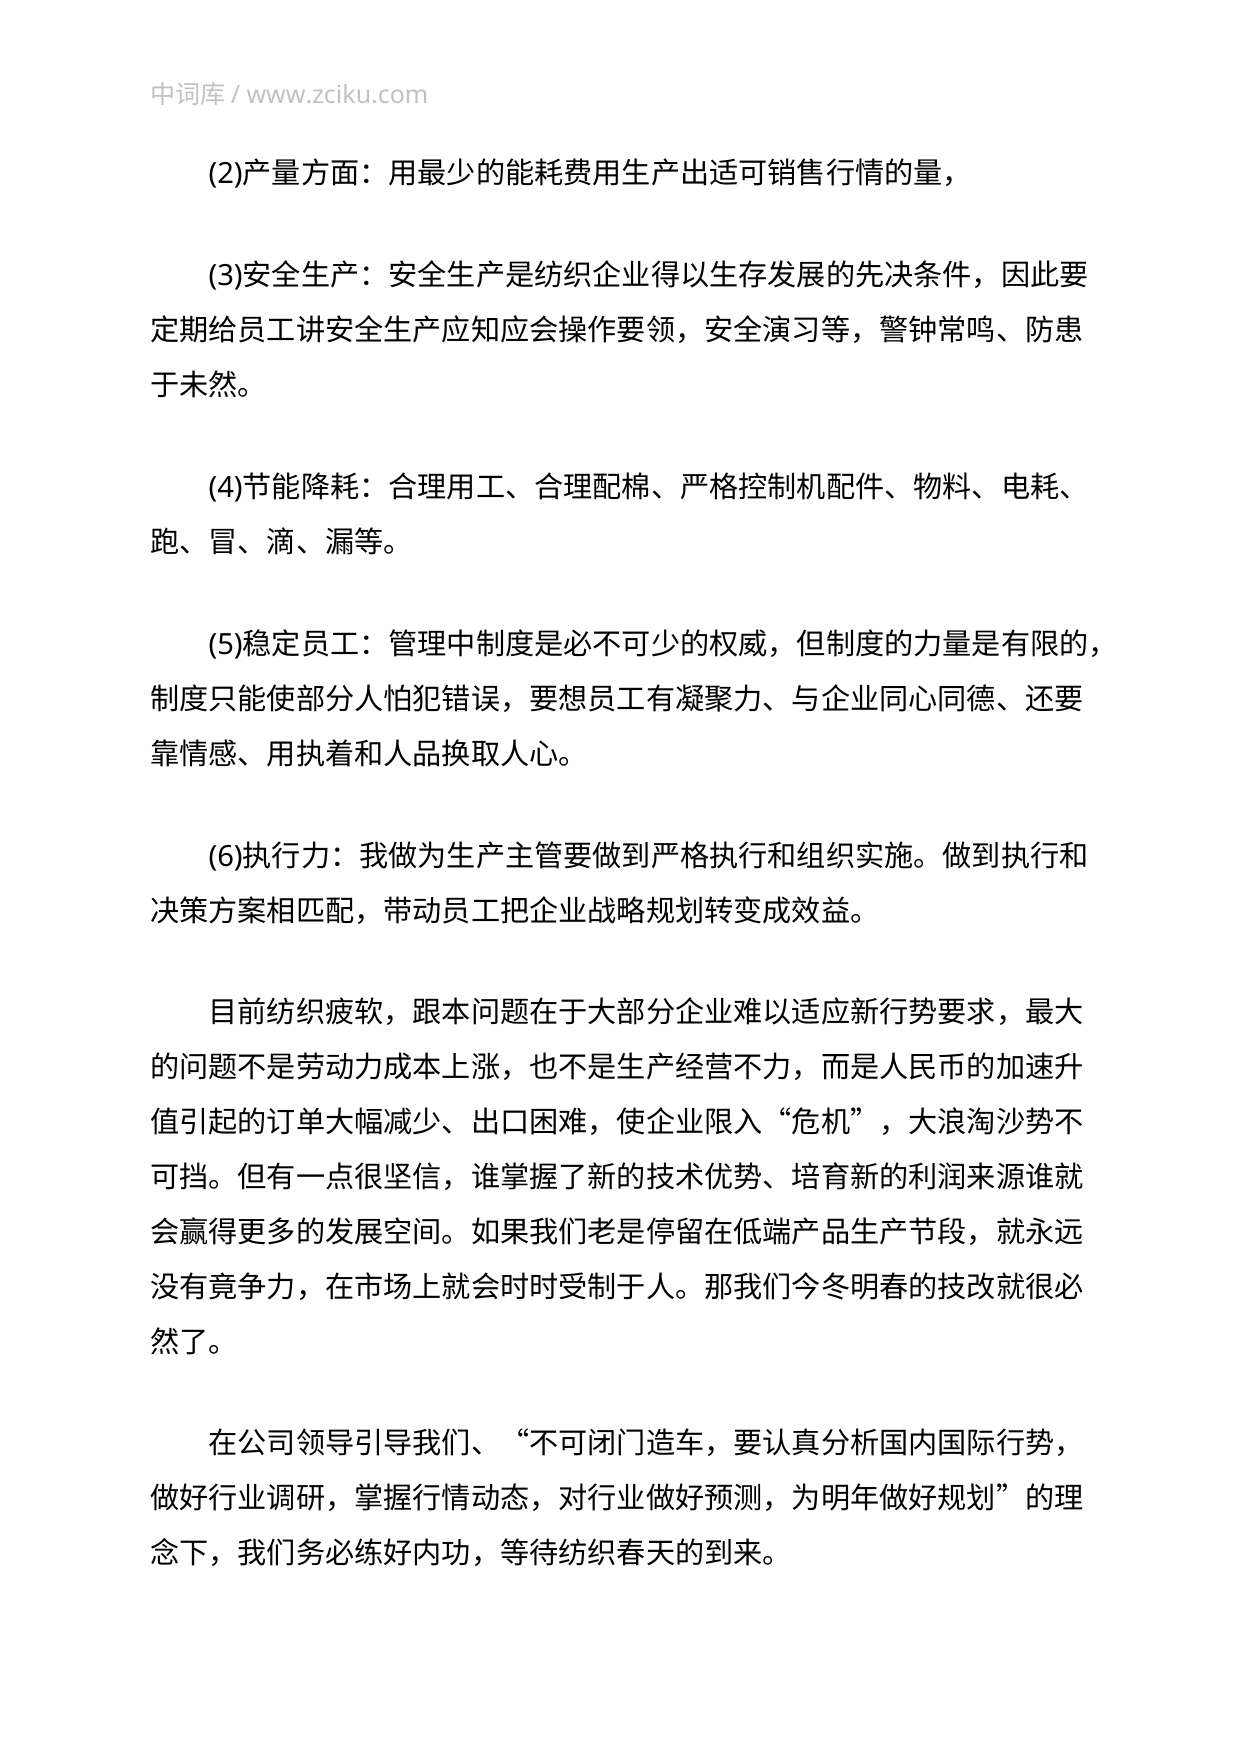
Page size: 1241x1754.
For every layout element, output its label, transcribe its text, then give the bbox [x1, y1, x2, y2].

text (2)产量方面：用最少的能耗费用生产出适可销售行情的量， [150, 150, 1090, 192]
text (4)节能降耗：合理用工、合理配棉、严格控制机配件、物料、电耗、跑、冒、滴、漏等。 [150, 464, 1090, 561]
text (3)安全生产：安全生产是纺织企业得以生存发展的先决条件，因此要定期给员工讲安全生产应知应会操作要领，安全演习等，警钟常鸣、防患于未然。 [150, 252, 1090, 404]
text (5)稳定员工：管理中制度是必不可少的权威，但制度的力量是有限的，制度只能使部分人怕犯错误，要想员工有凝聚力、与企业同心同德、还要靠情感、用执着和人品换取人心。 [150, 620, 1090, 773]
text 目前纺织疲软，跟本问题在于大部分企业难以适应新行势要求，最大的问题不是劳动力成本上涨，也不是生产经营不力，而是人民币的加速升值引起的订单大幅减少、出口困难，使企业限入“危机”，大浪淘沙势不可挡。但有一点很坚信，谁掌握了新的技术优势、培育新的利润来源谁就会赢得更多的发展空间。如果我们老是停留在低端产品生产节段，就永远没有竟争力，在市场上就会时时受制于人。那我们今冬明春的技改就很必然了。 [150, 989, 1090, 1361]
text 在公司领导引导我们、“不可闭门造车，要认真分析国内国际行势，做好行业调研，掌握行情动态，对行业做好预测，为明年做好规划”的理念下，我们务必练好内功，等待纺织春天的到来。 [150, 1420, 1090, 1572]
text (6)执行力：我做为生产主管要做到严格执行和组织实施。做到执行和决策方案相匹配，带动员工把企业战略规划转变成效益。 [150, 832, 1090, 929]
